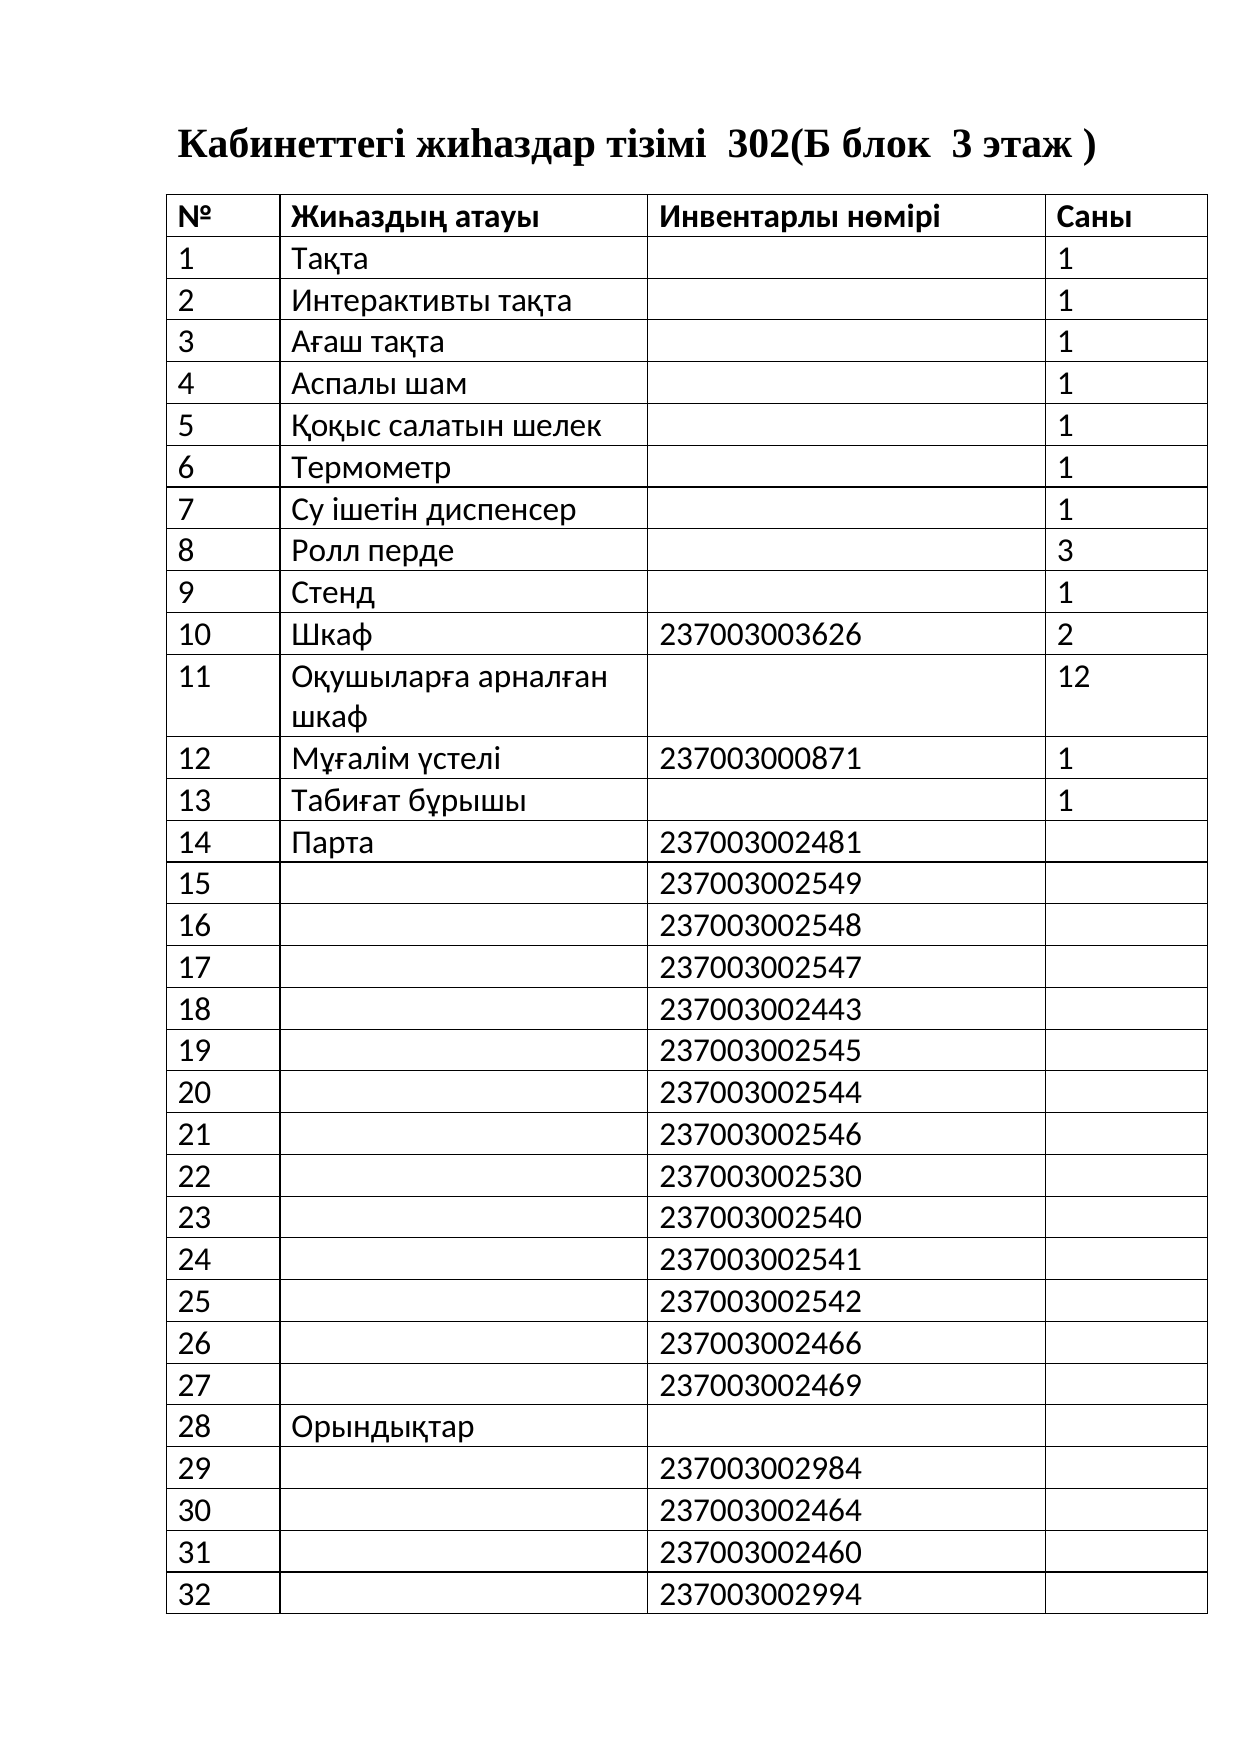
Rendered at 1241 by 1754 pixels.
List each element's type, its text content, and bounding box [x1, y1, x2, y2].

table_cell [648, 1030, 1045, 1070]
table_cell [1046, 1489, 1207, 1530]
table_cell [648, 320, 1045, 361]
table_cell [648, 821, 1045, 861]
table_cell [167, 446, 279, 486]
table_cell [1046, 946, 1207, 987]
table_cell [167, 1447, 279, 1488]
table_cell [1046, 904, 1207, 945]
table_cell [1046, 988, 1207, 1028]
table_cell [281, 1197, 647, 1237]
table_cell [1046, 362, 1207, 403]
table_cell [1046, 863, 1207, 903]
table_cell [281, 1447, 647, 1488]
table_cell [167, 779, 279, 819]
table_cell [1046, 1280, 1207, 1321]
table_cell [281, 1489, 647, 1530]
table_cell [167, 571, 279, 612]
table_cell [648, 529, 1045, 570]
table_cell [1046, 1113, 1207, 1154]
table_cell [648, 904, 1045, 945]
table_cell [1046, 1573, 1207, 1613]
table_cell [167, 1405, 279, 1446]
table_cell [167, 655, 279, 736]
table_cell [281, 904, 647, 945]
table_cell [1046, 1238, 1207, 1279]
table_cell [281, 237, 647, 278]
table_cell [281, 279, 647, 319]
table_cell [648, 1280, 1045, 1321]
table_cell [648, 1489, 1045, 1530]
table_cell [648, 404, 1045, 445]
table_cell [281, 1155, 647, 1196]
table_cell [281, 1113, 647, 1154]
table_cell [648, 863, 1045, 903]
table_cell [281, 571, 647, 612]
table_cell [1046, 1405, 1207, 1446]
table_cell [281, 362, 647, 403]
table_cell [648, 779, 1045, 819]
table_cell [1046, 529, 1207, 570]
text Кабинеттегі жиһаздар тізімі 302(Б блок 3 этаж ) [177, 118, 1196, 166]
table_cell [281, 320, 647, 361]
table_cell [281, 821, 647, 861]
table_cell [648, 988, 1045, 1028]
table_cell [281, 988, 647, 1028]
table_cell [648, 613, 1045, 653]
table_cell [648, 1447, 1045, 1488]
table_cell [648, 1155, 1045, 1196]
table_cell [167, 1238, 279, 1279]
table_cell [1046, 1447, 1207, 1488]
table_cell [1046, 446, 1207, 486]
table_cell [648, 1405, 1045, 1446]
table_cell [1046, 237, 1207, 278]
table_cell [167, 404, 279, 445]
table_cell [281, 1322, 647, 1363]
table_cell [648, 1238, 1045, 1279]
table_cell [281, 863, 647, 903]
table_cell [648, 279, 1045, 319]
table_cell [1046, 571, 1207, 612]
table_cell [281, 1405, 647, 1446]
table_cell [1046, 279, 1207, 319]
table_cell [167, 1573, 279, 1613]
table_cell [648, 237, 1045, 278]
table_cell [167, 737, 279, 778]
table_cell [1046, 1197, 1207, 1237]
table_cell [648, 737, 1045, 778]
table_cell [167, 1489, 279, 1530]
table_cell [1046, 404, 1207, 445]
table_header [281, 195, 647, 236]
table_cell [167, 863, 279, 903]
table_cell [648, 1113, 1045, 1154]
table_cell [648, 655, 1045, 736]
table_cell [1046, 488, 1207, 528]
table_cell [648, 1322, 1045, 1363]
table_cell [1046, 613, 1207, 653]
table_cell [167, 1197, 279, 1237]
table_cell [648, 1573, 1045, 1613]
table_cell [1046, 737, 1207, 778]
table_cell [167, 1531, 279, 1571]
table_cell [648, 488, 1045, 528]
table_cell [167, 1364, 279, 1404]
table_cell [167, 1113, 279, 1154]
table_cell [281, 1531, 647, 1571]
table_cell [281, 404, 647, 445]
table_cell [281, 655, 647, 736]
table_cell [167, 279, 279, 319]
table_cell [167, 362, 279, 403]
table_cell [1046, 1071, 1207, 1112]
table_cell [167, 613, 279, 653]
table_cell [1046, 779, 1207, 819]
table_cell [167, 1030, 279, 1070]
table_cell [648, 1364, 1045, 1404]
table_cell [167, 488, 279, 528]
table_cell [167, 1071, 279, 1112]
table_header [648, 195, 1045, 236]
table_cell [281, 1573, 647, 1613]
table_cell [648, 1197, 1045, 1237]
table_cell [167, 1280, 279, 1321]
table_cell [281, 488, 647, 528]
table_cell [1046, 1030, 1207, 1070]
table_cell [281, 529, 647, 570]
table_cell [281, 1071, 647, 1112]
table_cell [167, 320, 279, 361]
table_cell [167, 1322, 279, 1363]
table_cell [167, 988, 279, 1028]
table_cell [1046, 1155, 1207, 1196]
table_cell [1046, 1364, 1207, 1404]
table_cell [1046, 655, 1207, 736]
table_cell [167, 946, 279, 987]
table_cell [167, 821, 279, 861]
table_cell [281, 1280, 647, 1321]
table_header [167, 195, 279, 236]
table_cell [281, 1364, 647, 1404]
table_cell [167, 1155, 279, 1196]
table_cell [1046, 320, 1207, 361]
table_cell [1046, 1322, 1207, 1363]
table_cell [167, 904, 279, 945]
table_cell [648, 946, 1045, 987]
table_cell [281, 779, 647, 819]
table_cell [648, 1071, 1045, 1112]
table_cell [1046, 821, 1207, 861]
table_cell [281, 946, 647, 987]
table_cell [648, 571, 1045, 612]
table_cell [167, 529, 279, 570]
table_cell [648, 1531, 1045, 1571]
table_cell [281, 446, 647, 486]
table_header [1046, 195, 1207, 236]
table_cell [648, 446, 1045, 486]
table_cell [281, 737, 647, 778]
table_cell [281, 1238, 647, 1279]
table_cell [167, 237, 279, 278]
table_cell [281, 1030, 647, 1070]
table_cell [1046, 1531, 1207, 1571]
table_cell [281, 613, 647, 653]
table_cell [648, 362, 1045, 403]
